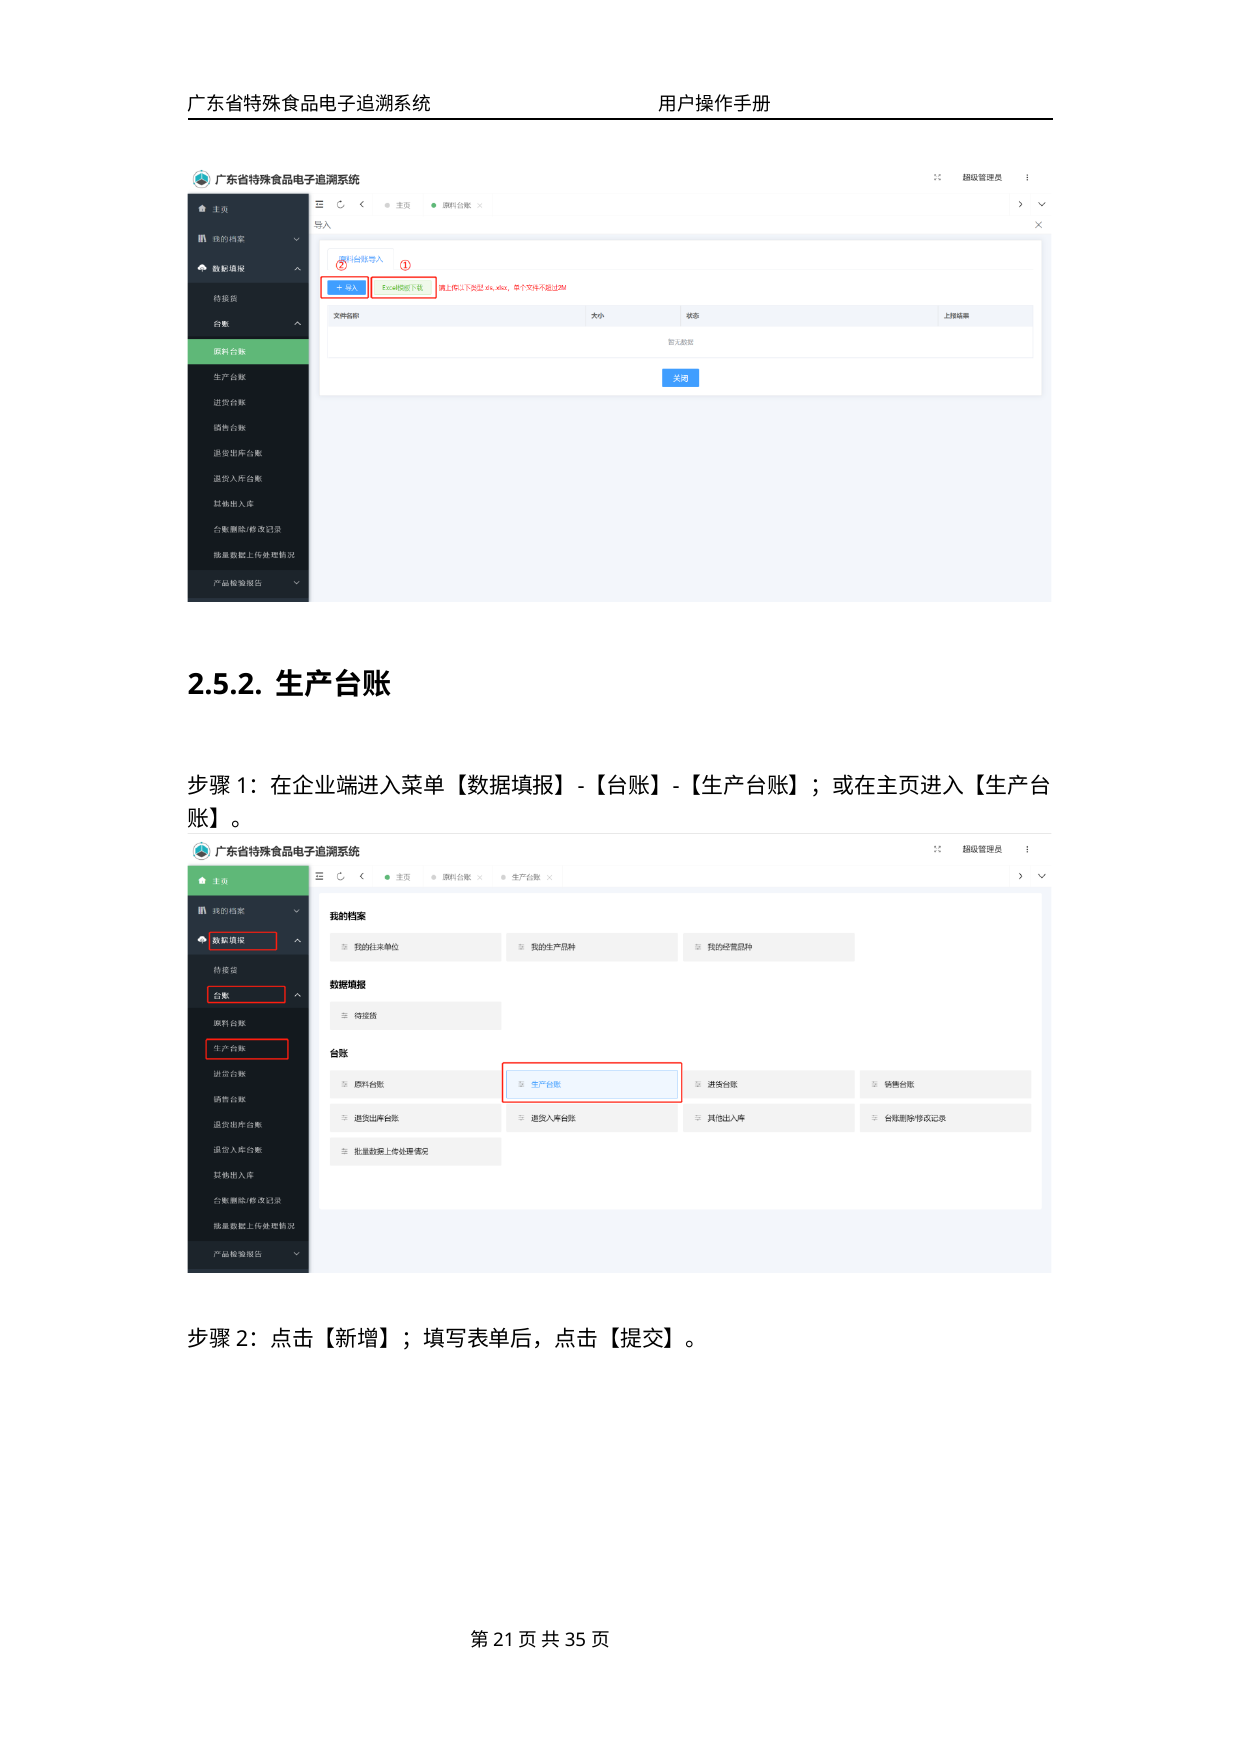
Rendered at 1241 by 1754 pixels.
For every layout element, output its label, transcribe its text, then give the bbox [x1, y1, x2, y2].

picture [187, 833, 1052, 1273]
text 步骤2：点击【新增】；填写表单后，点击【提交】。 [187, 1321, 1053, 1353]
text 步骤1：在企业端进入菜单【数据填报】-【台账】-【生产台账】；或在主页进入【生产台账】。 [187, 768, 1053, 833]
picture [187, 162, 1052, 602]
subtitle 生产台账 [187, 649, 1053, 714]
